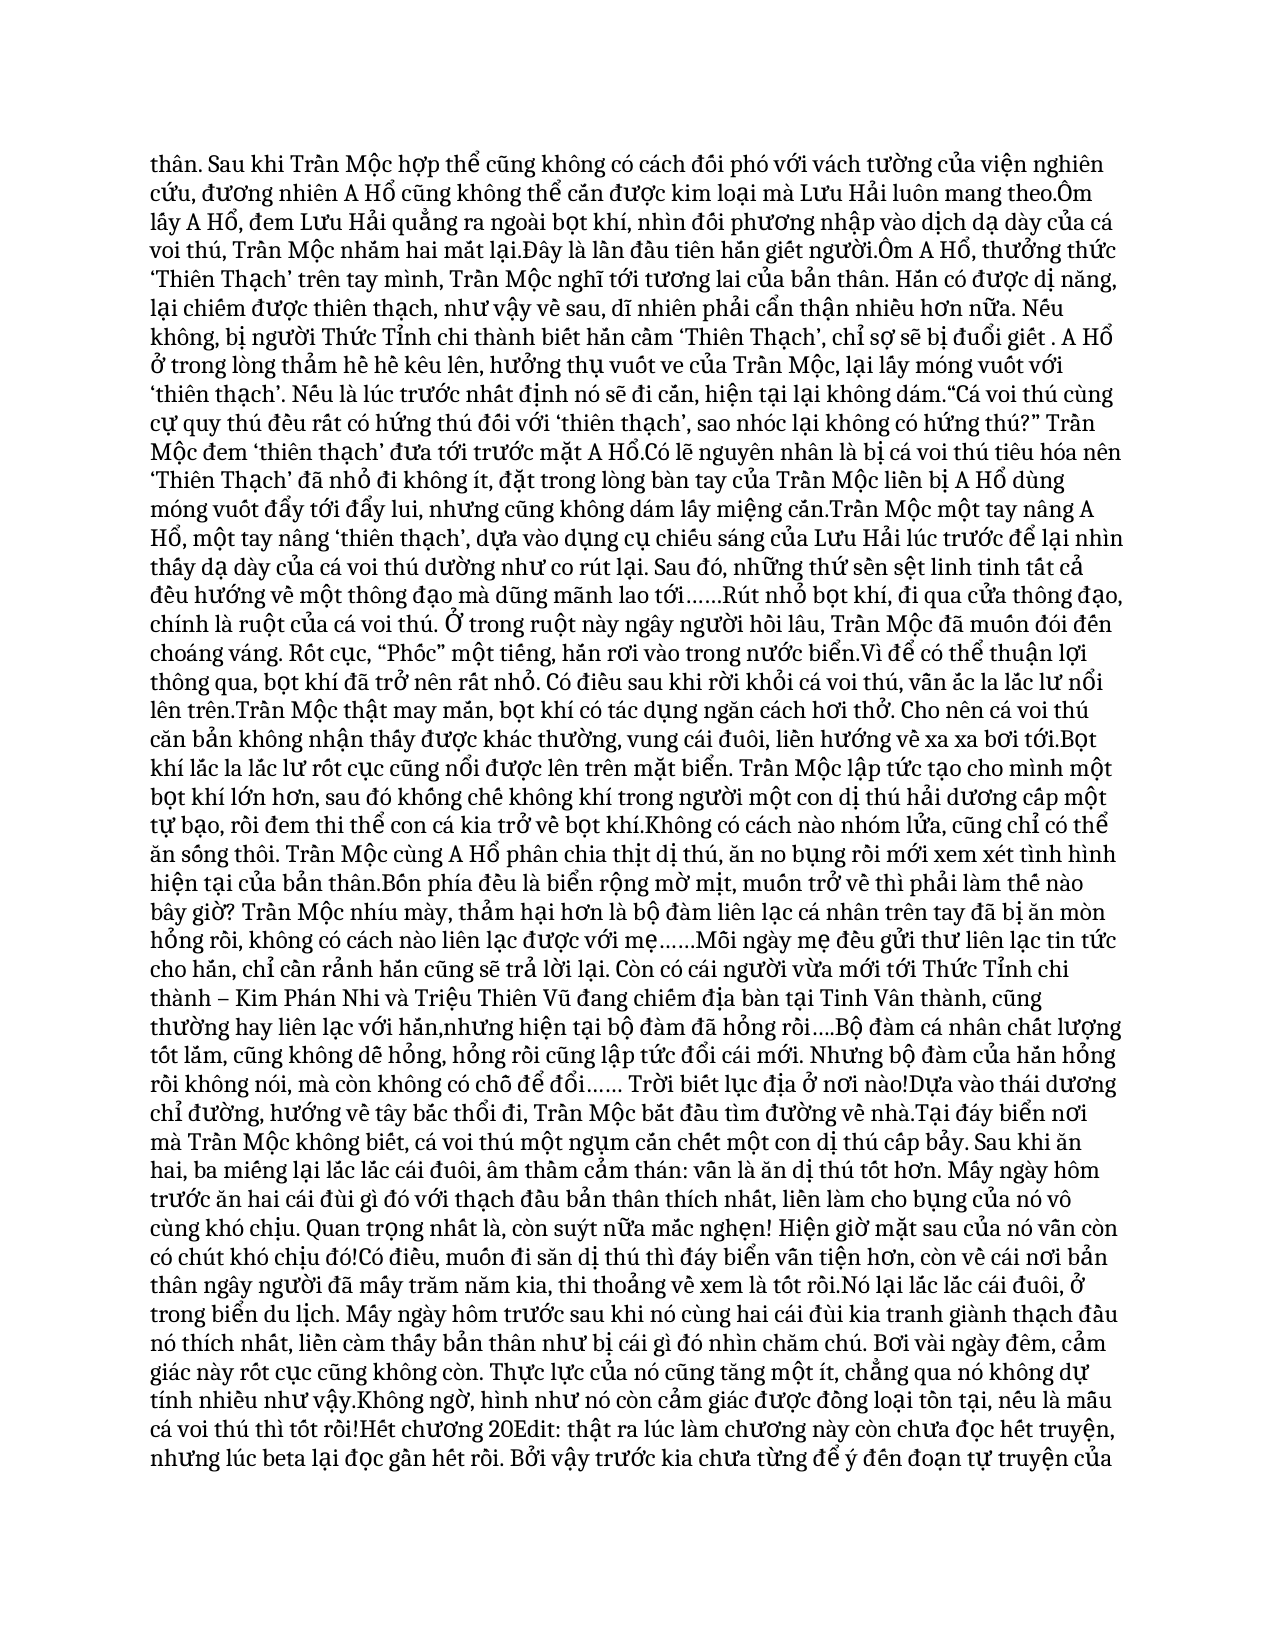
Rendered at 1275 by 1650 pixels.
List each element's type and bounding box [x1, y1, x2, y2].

text [150, 150, 1125, 1472]
